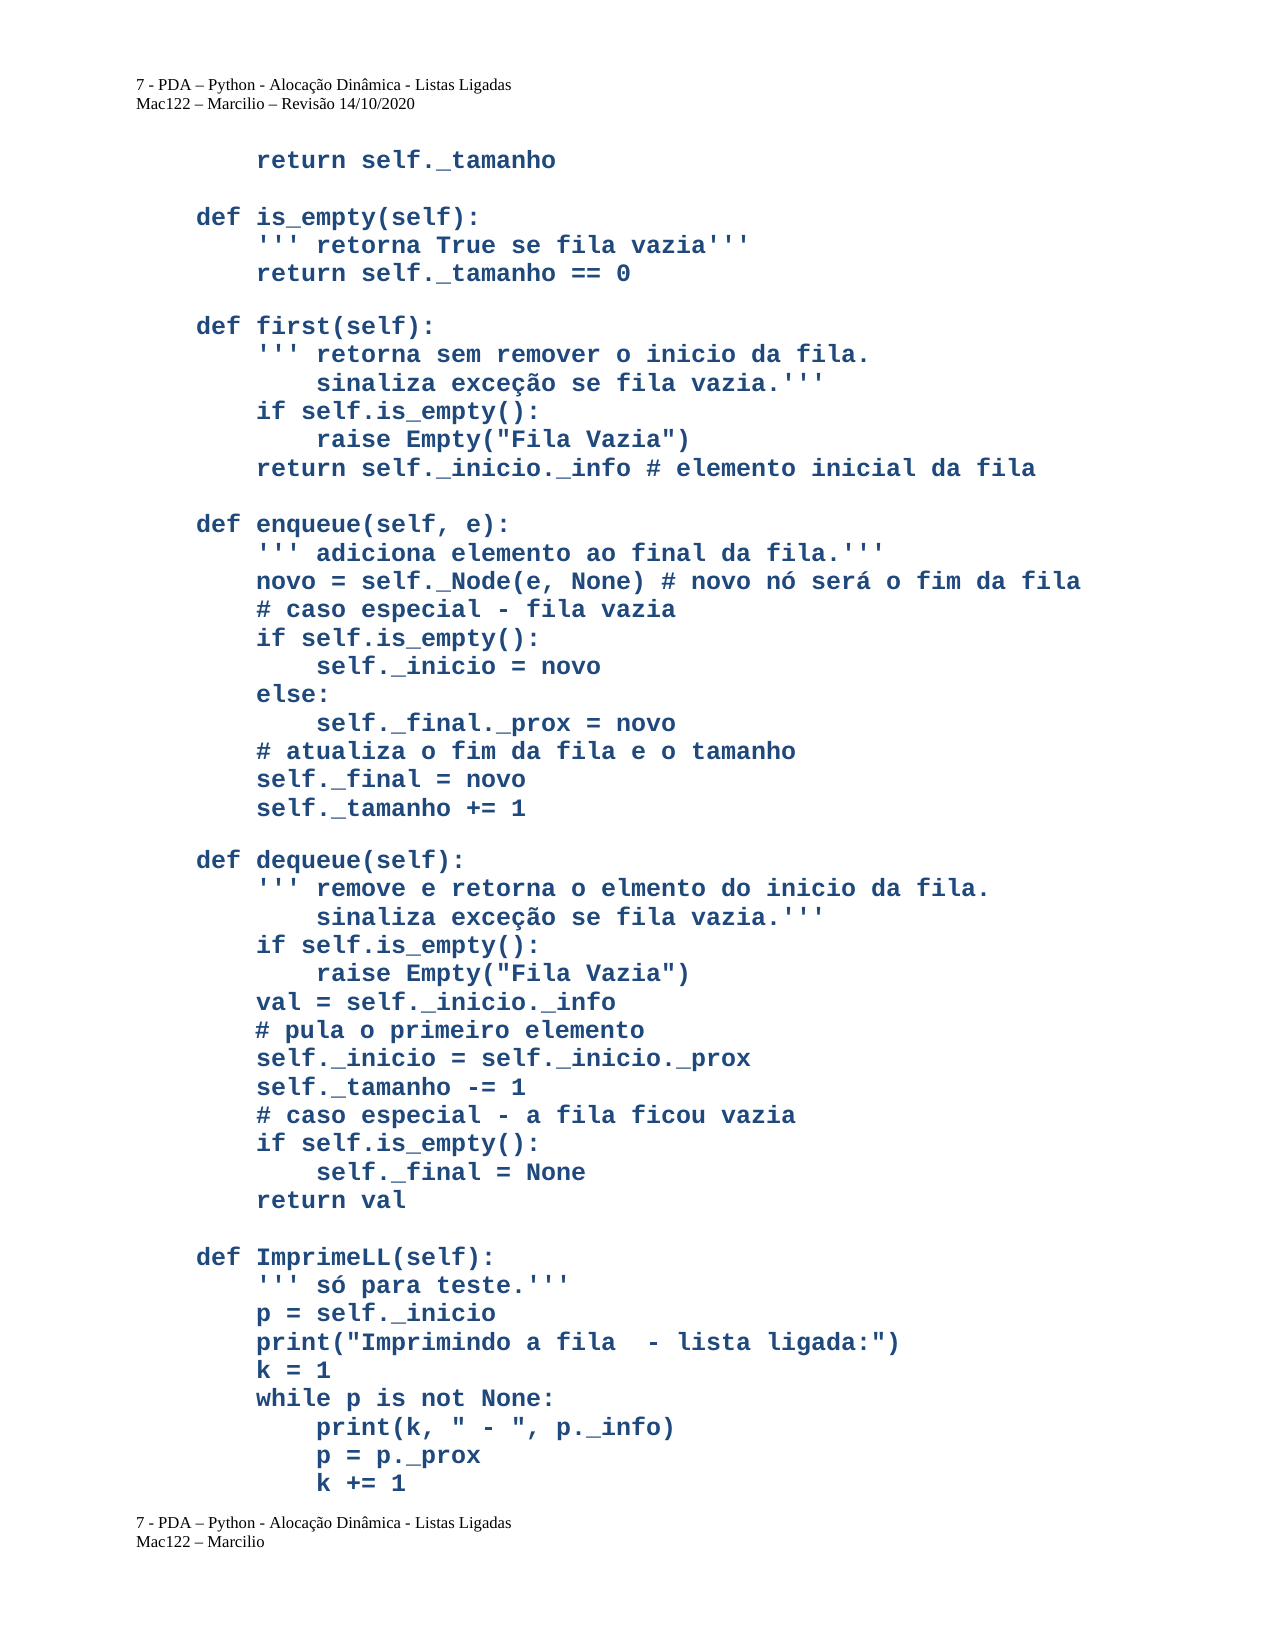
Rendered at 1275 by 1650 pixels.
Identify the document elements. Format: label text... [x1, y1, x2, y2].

text if self.is_empty(): [136, 398, 1139, 427]
text self._final = novo [136, 767, 1139, 795]
text ''' só para teste.''' [136, 1272, 1139, 1301]
text raise Empty("Fila Vazia") [136, 427, 1139, 455]
text else: [136, 682, 1139, 710]
text return self._tamanho == 0 [136, 261, 1139, 289]
text self._inicio = self._inicio._prox [136, 1046, 1139, 1074]
text if self.is_empty(): [136, 1131, 1139, 1159]
text def dequeue(self): [136, 847, 1139, 876]
text val = self._inicio._info [136, 989, 1139, 1017]
text print("Imprimindo a fila - lista ligada:") [136, 1329, 1139, 1357]
text def first(self): [136, 313, 1139, 342]
text novo = self._Node(e, None) # novo nó será o fim da fila [136, 568, 1139, 597]
text ''' remove e retorna o elmento do inicio da fila. [136, 876, 1139, 904]
text def enqueue(self, e): [136, 512, 1139, 540]
text p = self._inicio [136, 1301, 1139, 1329]
text while p is not None: [136, 1386, 1139, 1414]
text # caso especial - a fila ficou vazia [136, 1102, 1139, 1131]
text # pula o primeiro elemento [136, 1017, 1139, 1046]
text if self.is_empty(): [136, 932, 1139, 961]
text def ImprimeLL(self): [136, 1244, 1139, 1272]
text print(k, " - ", p._info) [136, 1414, 1139, 1442]
text k = 1 [136, 1357, 1139, 1386]
text raise Empty("Fila Vazia") [136, 961, 1139, 989]
text if self.is_empty(): [136, 625, 1139, 653]
text self._tamanho -= 1 [136, 1074, 1139, 1102]
text ''' retorna sem remover o inicio da fila. [136, 342, 1139, 370]
text # atualiza o fim da fila e o tamanho [136, 738, 1139, 767]
text self._final._prox = novo [136, 710, 1139, 738]
text self._tamanho += 1 [136, 795, 1139, 823]
text return self._inicio._info # elemento inicial da fila [136, 455, 1139, 483]
text sinaliza exceção se fila vazia.''' [136, 904, 1139, 932]
text return self._tamanho [136, 148, 1139, 176]
text k += 1 [136, 1471, 1139, 1499]
text # caso especial - fila vazia [136, 597, 1139, 625]
text p = p._prox [136, 1442, 1139, 1471]
text def is_empty(self): [136, 204, 1139, 233]
text self._final = None [136, 1159, 1139, 1187]
text ''' adiciona elemento ao final da fila.''' [136, 540, 1139, 568]
text sinaliza exceção se fila vazia.''' [136, 370, 1139, 398]
text self._inicio = novo [136, 653, 1139, 682]
text ''' retorna True se fila vazia''' [136, 233, 1139, 261]
text return val [136, 1187, 1139, 1216]
